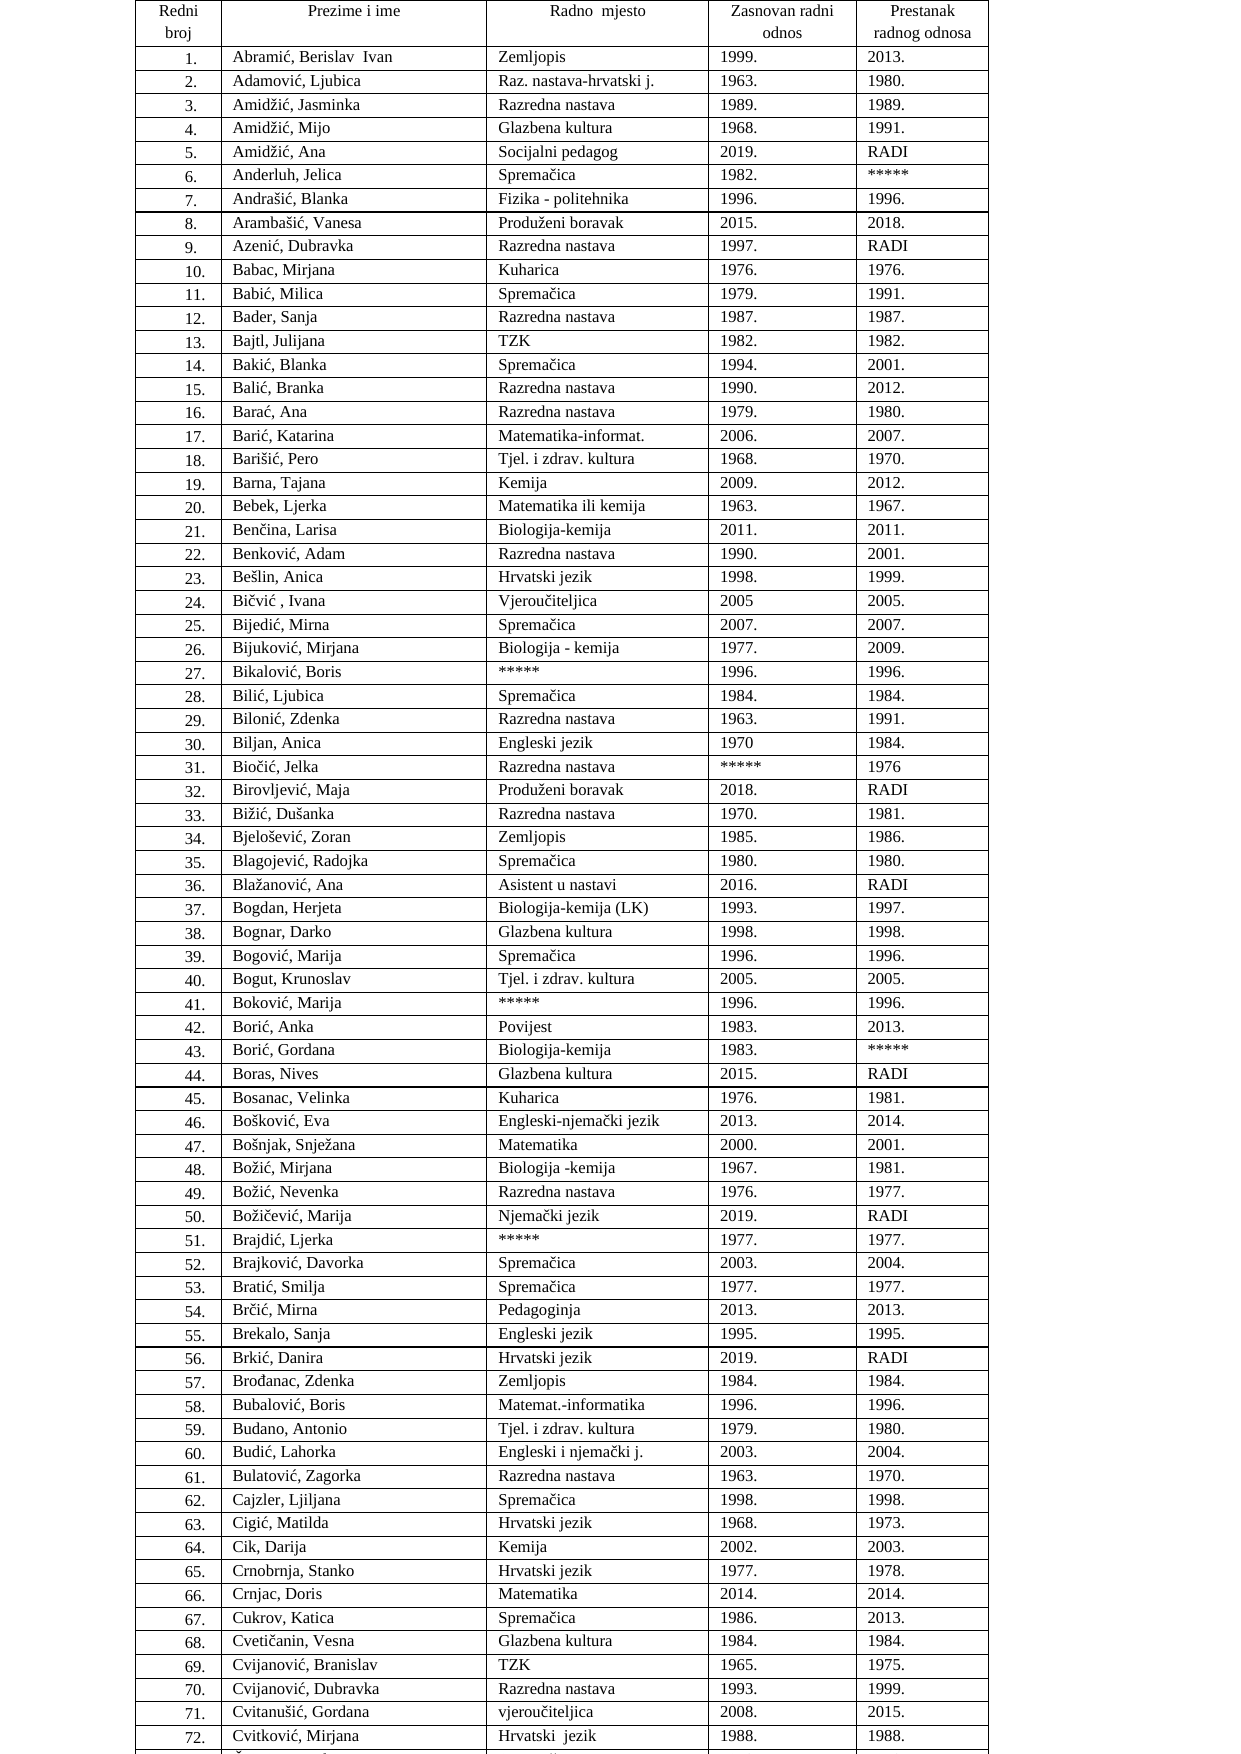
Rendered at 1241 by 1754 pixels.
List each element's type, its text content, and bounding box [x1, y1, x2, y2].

table_cell 1977. [709, 1560, 856, 1583]
table_cell [136, 1442, 221, 1465]
table_cell [136, 591, 221, 613]
table_cell [136, 1040, 221, 1063]
table_cell Brkić, Danira [222, 1348, 486, 1370]
table_cell Bjelošević, Zoran [222, 827, 486, 850]
table_cell [136, 1513, 221, 1536]
table_cell 2009. [709, 473, 856, 495]
table_cell 1993. [709, 1679, 856, 1701]
table_cell [136, 1419, 221, 1441]
table_cell [136, 1016, 221, 1039]
table_cell 1970. [857, 1466, 988, 1488]
table_cell Pedagoginja [487, 1300, 708, 1323]
table_cell ***** [857, 165, 988, 188]
table_cell 1968. [709, 1513, 856, 1536]
table_cell [136, 1158, 221, 1181]
table_cell Zemljopis [487, 1371, 708, 1394]
table_cell 1996. [709, 946, 856, 968]
table_cell RADI [857, 780, 988, 803]
table_cell Produženi boravak [487, 213, 708, 235]
table_cell ***** [487, 1229, 708, 1252]
table_cell 1984. [709, 1371, 856, 1394]
table_cell Božičević, Marija [222, 1206, 486, 1228]
table_cell Cukrov, Katica [222, 1608, 486, 1630]
table_cell Bakić, Blanka [222, 354, 486, 377]
table_cell Adamović, Ljubica [222, 71, 486, 93]
table_cell 1984. [857, 1371, 988, 1394]
table_cell 1998. [857, 922, 988, 944]
table_cell Matematika-informat. [487, 425, 708, 448]
table_cell Blažanović, Ana [222, 875, 486, 897]
table_cell 2015. [709, 1064, 856, 1086]
table_cell [136, 189, 221, 211]
table_cell [136, 922, 221, 944]
table_cell 2013. [857, 1608, 988, 1630]
table_cell Cvetičanin, Vesna [222, 1631, 486, 1654]
table_cell 1980. [857, 402, 988, 424]
table_cell 2016. [709, 875, 856, 897]
table_cell Blagojević, Radojka [222, 851, 486, 873]
table_cell 1997. [857, 898, 988, 921]
table_cell 1988. [857, 1726, 988, 1748]
table_cell 2018. [857, 213, 988, 235]
table_cell Bikalović, Boris [222, 662, 486, 684]
table_cell 2013. [857, 1016, 988, 1039]
table_cell Bijuković, Mirjana [222, 638, 486, 661]
table_cell 1990. [709, 544, 856, 566]
table_cell Borić, Anka [222, 1016, 486, 1039]
table_cell 2012. [857, 473, 988, 495]
table_cell 1984. [709, 1631, 856, 1654]
table_cell 1980. [857, 851, 988, 873]
table_cell 1977. [857, 1229, 988, 1252]
table_cell Babić, Milica [222, 284, 486, 306]
table_cell [136, 1135, 221, 1157]
table_cell 1990. [709, 378, 856, 401]
table_header Radno mjesto [487, 1, 708, 46]
table_cell Razredna nastava [487, 1679, 708, 1701]
table_cell 1978. [857, 1560, 988, 1583]
table_cell Hrvatski jezik [487, 1560, 708, 1583]
table_cell [136, 1088, 221, 1110]
table_cell [136, 284, 221, 306]
table_cell Bijedić, Mirna [222, 615, 486, 637]
table_cell Spremačica [487, 165, 708, 188]
table_cell RADI [857, 142, 988, 164]
table_cell Spremačica [487, 615, 708, 637]
table_cell Razredna nastava [487, 756, 708, 779]
table_cell 2005. [709, 969, 856, 992]
table_cell 1976. [709, 1182, 856, 1204]
table_cell Amidžić, Jasminka [222, 94, 486, 117]
table_cell Bubalović, Boris [222, 1395, 486, 1417]
table_cell 1965. [709, 1655, 856, 1677]
table_cell 2002. [709, 1537, 856, 1559]
table_cell 1967. [857, 496, 988, 519]
table_cell 1991. [857, 284, 988, 306]
table_cell 2008. [709, 1702, 856, 1725]
table_cell Glazbena kultura [487, 1631, 708, 1654]
table_cell 1998. [857, 1489, 988, 1512]
table_cell Tjel. i zdrav. kultura [487, 969, 708, 992]
table_cell 1996. [857, 993, 988, 1015]
table_cell 1987. [709, 307, 856, 330]
table_cell Bilić, Ljubica [222, 685, 486, 708]
table_cell 2000. [709, 1135, 856, 1157]
table_cell Barić, Katarina [222, 425, 486, 448]
table_cell [136, 1466, 221, 1488]
table_cell 1979. [709, 1419, 856, 1441]
table_cell 1980. [709, 851, 856, 873]
table_cell 1996. [709, 993, 856, 1015]
table_cell [136, 425, 221, 448]
table_cell Budić, Lahorka [222, 1442, 486, 1465]
table_cell 1989. [857, 94, 988, 117]
table_cell 1991. [857, 118, 988, 141]
table_cell [136, 1277, 221, 1299]
table_cell [136, 354, 221, 377]
table_cell [136, 993, 221, 1015]
table_cell 1996. [709, 189, 856, 211]
table_cell 2015. [709, 213, 856, 235]
table_cell [136, 1395, 221, 1417]
table_cell Matematika ili kemija [487, 496, 708, 519]
table_cell 2001. [857, 1135, 988, 1157]
table_cell Spremačica [487, 1608, 708, 1630]
table_cell Kemija [487, 1537, 708, 1559]
table_cell Cvitković, Mirjana [222, 1726, 486, 1748]
table_cell 2018. [709, 780, 856, 803]
table_cell Spremačica [487, 284, 708, 306]
table_cell 2005. [857, 591, 988, 613]
table_cell 1963. [709, 496, 856, 519]
table_cell [136, 804, 221, 826]
table_cell [136, 1324, 221, 1346]
table_cell 1976. [709, 1088, 856, 1110]
table_cell 2001. [857, 354, 988, 377]
table_cell 1968. [709, 449, 856, 472]
table_cell 1996. [857, 946, 988, 968]
table_cell 1981. [857, 1158, 988, 1181]
table_cell 2019. [709, 1206, 856, 1228]
table_cell 1995. [857, 1324, 988, 1346]
table_cell [136, 875, 221, 897]
table_cell 1979. [709, 284, 856, 306]
table_cell 1975. [857, 1655, 988, 1677]
table_cell [136, 1679, 221, 1701]
table_cell 2013. [857, 47, 988, 69]
table_cell Babac, Mirjana [222, 260, 486, 282]
table_cell [136, 1371, 221, 1394]
table_cell 1982. [857, 331, 988, 353]
table_cell Cvitanušić, Gordana [222, 1702, 486, 1725]
table_cell Amidžić, Mijo [222, 118, 486, 141]
table_cell 1979. [709, 402, 856, 424]
table_cell [136, 496, 221, 519]
table_cell Barna, Tajana [222, 473, 486, 495]
table_cell Bižić, Dušanka [222, 804, 486, 826]
table_cell 1963. [709, 1466, 856, 1488]
table_cell 1980. [857, 71, 988, 93]
table_cell Spremačica [487, 354, 708, 377]
table_cell Vjeroučiteljica [487, 591, 708, 613]
table_cell Hrvatski jezik [487, 1513, 708, 1536]
table_cell [136, 378, 221, 401]
table_cell Brođanac, Zdenka [222, 1371, 486, 1394]
table_cell 1996. [857, 189, 988, 211]
table_cell Kuharica [487, 260, 708, 282]
table_cell Barać, Ana [222, 402, 486, 424]
table_cell 1999. [857, 1679, 988, 1701]
table_cell Amidžić, Ana [222, 142, 486, 164]
table_cell 1983. [709, 1040, 856, 1063]
table_cell 1977. [709, 1229, 856, 1252]
table_cell 2014. [857, 1111, 988, 1134]
table_cell [136, 662, 221, 684]
table_cell Biočić, Jelka [222, 756, 486, 779]
table_cell 1984. [857, 685, 988, 708]
table_cell 1985. [709, 827, 856, 850]
table_cell 2005. [857, 969, 988, 992]
table_cell 2003. [709, 1253, 856, 1276]
table_cell 1984. [857, 1631, 988, 1654]
table_cell [136, 780, 221, 803]
table_cell Biologija - kemija [487, 638, 708, 661]
table_cell Andrašić, Blanka [222, 189, 486, 211]
table_cell [136, 307, 221, 330]
table_cell 1983. [709, 1016, 856, 1039]
table_cell [136, 1348, 221, 1370]
table_cell 1997. [709, 236, 856, 259]
table_cell [136, 1608, 221, 1630]
table_cell Fizika - politehnika [487, 189, 708, 211]
table_cell Glazbena kultura [487, 118, 708, 141]
table_cell Bilonić, Zdenka [222, 709, 486, 732]
table_cell 2001. [857, 544, 988, 566]
table_header Redni broj [136, 1, 221, 46]
table_cell vjeroučiteljica [487, 1702, 708, 1725]
table_cell Glazbena kultura [487, 922, 708, 944]
table_cell [136, 1182, 221, 1204]
table_cell 2013. [857, 1300, 988, 1323]
table_cell RADI [857, 1206, 988, 1228]
table_cell Benković, Adam [222, 544, 486, 566]
table_cell TZK [487, 331, 708, 353]
table_cell Brčić, Mirna [222, 1300, 486, 1323]
table_cell Biljan, Anica [222, 733, 486, 755]
table_cell Brekalo, Sanja [222, 1324, 486, 1346]
table_cell 1970 [709, 733, 856, 755]
table_cell 1996. [857, 1395, 988, 1417]
table_cell 1970. [709, 804, 856, 826]
table_cell Spremačica [487, 1277, 708, 1299]
table_cell Biologija-kemija [487, 520, 708, 542]
table_cell 1967. [709, 1158, 856, 1181]
table_cell 2006. [709, 425, 856, 448]
table_cell 1999. [857, 567, 988, 590]
table_cell [136, 331, 221, 353]
table_cell Biologija -kemija [487, 1158, 708, 1181]
table_cell [136, 1631, 221, 1654]
table_cell Bognar, Darko [222, 922, 486, 944]
table_cell Spremačica [487, 1489, 708, 1512]
table_cell 2003. [857, 1537, 988, 1559]
table_cell 1973. [857, 1513, 988, 1536]
table_cell [136, 567, 221, 590]
table_cell 2004. [857, 1442, 988, 1465]
table_cell Zemljopis [487, 47, 708, 69]
table_cell Spremačica [487, 1253, 708, 1276]
table_cell Bratić, Smilja [222, 1277, 486, 1299]
table_cell RADI [857, 1348, 988, 1370]
table_cell Socijalni pedagog [487, 142, 708, 164]
table_cell 1963. [709, 709, 856, 732]
table_cell Raz. nastava-hrvatski j. [487, 71, 708, 93]
table_cell 1996. [857, 662, 988, 684]
table_cell [136, 969, 221, 992]
table_cell [136, 236, 221, 259]
table_cell [136, 1702, 221, 1725]
table_cell 1995. [709, 1324, 856, 1346]
table_cell 1976. [709, 260, 856, 282]
table_cell [136, 615, 221, 637]
table_cell 2003. [709, 1442, 856, 1465]
table_cell [136, 71, 221, 93]
table_cell Bosanac, Velinka [222, 1088, 486, 1110]
table_cell Benčina, Larisa [222, 520, 486, 542]
table_cell Bebek, Ljerka [222, 496, 486, 519]
table_cell Produženi boravak [487, 780, 708, 803]
table_cell Bulatović, Zagorka [222, 1466, 486, 1488]
table_cell 2013. [709, 1111, 856, 1134]
table_cell 1998. [709, 922, 856, 944]
table_cell 1984. [857, 733, 988, 755]
table_cell [136, 638, 221, 661]
table_cell Razredna nastava [487, 1182, 708, 1204]
table_cell 1970. [857, 449, 988, 472]
table_cell 1982. [709, 331, 856, 353]
table_cell Brajković, Davorka [222, 1253, 486, 1276]
table_cell ***** [709, 756, 856, 779]
table_header Prezime i ime [222, 1, 486, 46]
table_cell [136, 733, 221, 755]
table_cell Bošnjak, Snježana [222, 1135, 486, 1157]
table_cell ***** [487, 662, 708, 684]
table_cell Spremačica [487, 946, 708, 968]
table_cell Razredna nastava [487, 236, 708, 259]
table_cell 1982. [709, 165, 856, 188]
table_cell 2005 [709, 591, 856, 613]
table_cell Azenić, Dubravka [222, 236, 486, 259]
table_cell 2011. [709, 520, 856, 542]
table_cell Birovljević, Maja [222, 780, 486, 803]
table_cell [136, 1750, 221, 1754]
table_cell [136, 473, 221, 495]
table_cell Kemija [487, 473, 708, 495]
table_cell Razredna nastava [487, 307, 708, 330]
table_cell [136, 165, 221, 188]
table_cell Spremačica [487, 685, 708, 708]
table_cell Razredna nastava [487, 709, 708, 732]
table_cell [136, 898, 221, 921]
table_cell [136, 520, 221, 542]
table_cell [136, 449, 221, 472]
table_cell 1981. [857, 1088, 988, 1110]
table_cell [136, 685, 221, 708]
table_cell RADI [857, 236, 988, 259]
table_cell Zemljopis [487, 827, 708, 850]
table_cell [136, 946, 221, 968]
table_cell [136, 1537, 221, 1559]
table_cell Cvijanović, Dubravka [222, 1679, 486, 1701]
table_cell 1998. [709, 1489, 856, 1512]
table_cell Povijest [487, 1016, 708, 1039]
table_cell Anderluh, Jelica [222, 165, 486, 188]
table_cell 2013. [709, 1300, 856, 1323]
table_cell Arambašić, Vanesa [222, 213, 486, 235]
table_cell Cigić, Matilda [222, 1513, 486, 1536]
table_cell Bogović, Marija [222, 946, 486, 968]
table_cell Crnjac, Doris [222, 1584, 486, 1607]
table_cell Bader, Sanja [222, 307, 486, 330]
table_cell Engleski i njemački j. [487, 1442, 708, 1465]
table_cell Abramić, Berislav Ivan [222, 47, 486, 69]
table_cell Spremačica [487, 851, 708, 873]
table_cell RADI [857, 875, 988, 897]
table_cell 2015. [857, 1702, 988, 1725]
table_cell [136, 1111, 221, 1134]
table_cell [136, 118, 221, 141]
table_cell Bajtl, Julijana [222, 331, 486, 353]
table_cell Razredna nastava [487, 544, 708, 566]
table_cell 2011. [857, 520, 988, 542]
table_cell [136, 1229, 221, 1252]
table_cell Balić, Branka [222, 378, 486, 401]
table_cell Brajdić, Ljerka [222, 1229, 486, 1252]
table_cell [136, 756, 221, 779]
table_cell [136, 1726, 221, 1748]
table_cell 2007. [709, 615, 856, 637]
table_cell Boras, Nives [222, 1064, 486, 1086]
table_cell 2004. [857, 1253, 988, 1276]
table_cell Engleski jezik [487, 733, 708, 755]
table_cell [136, 851, 221, 873]
table_cell [136, 544, 221, 566]
table_cell [136, 1253, 221, 1276]
table_cell 1994. [709, 354, 856, 377]
table_cell 2014. [857, 1584, 988, 1607]
table_cell Razredna nastava [487, 1466, 708, 1488]
table_cell 1980. [857, 1419, 988, 1441]
table_cell Bešlin, Anica [222, 567, 486, 590]
table_cell 1986. [857, 827, 988, 850]
table_cell Cvijanović, Branislav [222, 1655, 486, 1677]
table_cell [136, 1064, 221, 1086]
table_cell [136, 402, 221, 424]
table_cell 1988. [709, 1726, 856, 1748]
table_cell 1976. [857, 260, 988, 282]
table_cell 2014. [709, 1584, 856, 1607]
table_cell Matematika [487, 1135, 708, 1157]
table_cell Razredna nastava [487, 378, 708, 401]
table_cell 1993. [709, 898, 856, 921]
table_cell Engleski-njemački jezik [487, 1111, 708, 1134]
table_cell Bičvić , Ivana [222, 591, 486, 613]
table_cell 1968. [709, 118, 856, 141]
table_cell Razredna nastava [487, 402, 708, 424]
table_cell 1981. [857, 804, 988, 826]
table_cell Božić, Mirjana [222, 1158, 486, 1181]
table_cell Biologija-kemija [487, 1040, 708, 1063]
table_cell 1976 [857, 756, 988, 779]
table_cell 2009. [857, 638, 988, 661]
table_cell Cik, Darija [222, 1537, 486, 1559]
table_cell [136, 1489, 221, 1512]
table_cell Hrvatski jezik [487, 1726, 708, 1748]
table_cell 1986. [709, 1608, 856, 1630]
table_cell 1977. [857, 1277, 988, 1299]
table_cell 1987. [857, 307, 988, 330]
table_cell RADI [857, 1064, 988, 1086]
table_cell [136, 827, 221, 850]
table_cell 1984. [709, 685, 856, 708]
table_cell Biologija-kemija (LK) [487, 898, 708, 921]
table_cell 1963. [709, 71, 856, 93]
table_cell Njemački jezik [487, 1206, 708, 1228]
table_cell 1977. [857, 1182, 988, 1204]
table_cell Asistent u nastavi [487, 875, 708, 897]
table_cell Crnobrnja, Stanko [222, 1560, 486, 1583]
table_cell 1996. [709, 662, 856, 684]
table_cell [136, 1560, 221, 1583]
table_cell [136, 1584, 221, 1607]
table_cell 1977. [709, 1277, 856, 1299]
table_cell 2019. [709, 142, 856, 164]
table_cell [136, 1300, 221, 1323]
table_cell [136, 1206, 221, 1228]
table_cell [136, 94, 221, 117]
table_cell 2007. [857, 425, 988, 448]
table_cell Božić, Nevenka [222, 1182, 486, 1204]
table_cell Hrvatski jezik [487, 567, 708, 590]
table_cell Glazbena kultura [487, 1064, 708, 1086]
table_cell Bogdan, Herjeta [222, 898, 486, 921]
table_cell [136, 142, 221, 164]
table_cell Engleski jezik [487, 1324, 708, 1346]
table_cell ***** [487, 993, 708, 1015]
table_cell Borić, Gordana [222, 1040, 486, 1063]
table_header Prestanak radnog odnosa [857, 1, 988, 46]
table_cell Razredna nastava [487, 804, 708, 826]
table_cell [136, 1655, 221, 1677]
table_cell Matematika [487, 1584, 708, 1607]
table_header Zasnovan radni odnos [709, 1, 856, 46]
table_cell 2019. [709, 1348, 856, 1370]
table_cell Barišić, Pero [222, 449, 486, 472]
table_cell [136, 47, 221, 69]
table_cell Razredna nastava [487, 94, 708, 117]
table_cell 1977. [709, 638, 856, 661]
table_cell Bogut, Krunoslav [222, 969, 486, 992]
table_cell 1998. [709, 567, 856, 590]
table_cell Bošković, Eva [222, 1111, 486, 1134]
table_cell 2012. [857, 378, 988, 401]
table_cell TZK [487, 1655, 708, 1677]
table_cell 1999. [709, 47, 856, 69]
table_cell 1991. [857, 709, 988, 732]
table_cell [136, 260, 221, 282]
table_cell 2007. [857, 615, 988, 637]
table_cell Cajzler, Ljiljana [222, 1489, 486, 1512]
table_cell [136, 709, 221, 732]
table_cell Boković, Marija [222, 993, 486, 1015]
table_cell Tjel. i zdrav. kultura [487, 1419, 708, 1441]
table_cell 1989. [709, 94, 856, 117]
table_cell Tjel. i zdrav. kultura [487, 449, 708, 472]
table_cell Hrvatski jezik [487, 1348, 708, 1370]
table_cell Matemat.-informatika [487, 1395, 708, 1417]
table_cell [136, 213, 221, 235]
table_cell ***** [857, 1040, 988, 1063]
table_cell 1996. [709, 1395, 856, 1417]
table_cell Budano, Antonio [222, 1419, 486, 1441]
table_cell Kuharica [487, 1088, 708, 1110]
